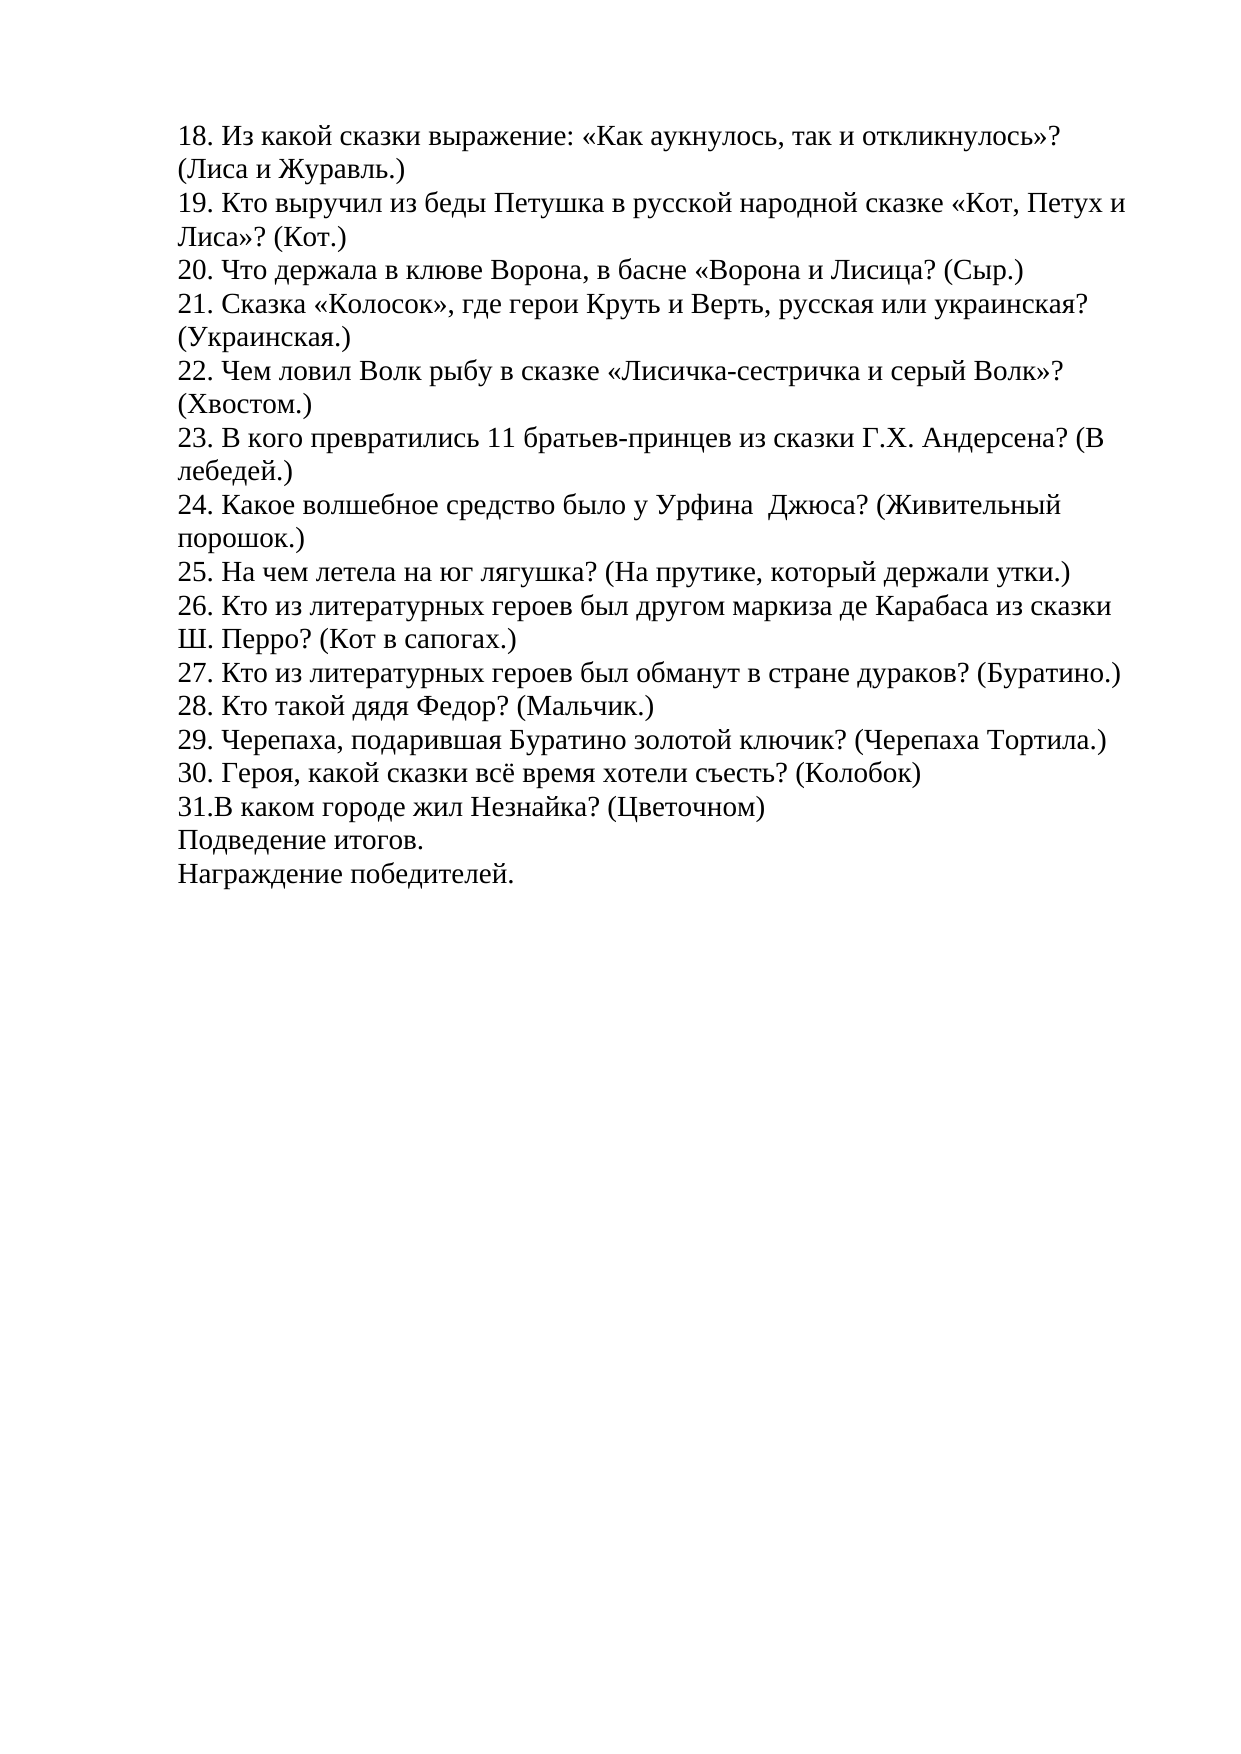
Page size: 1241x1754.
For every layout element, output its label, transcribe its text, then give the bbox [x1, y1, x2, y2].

text 20. Что держала в клюве Ворона, в басне «Ворона и Лисица? (Сыр.) [177, 252, 1137, 286]
text 22. Чем ловил Волк рыбу в сказке «Лисичка-сестричка и серый Волк»? (Хвостом.) [177, 353, 1137, 420]
text 21. Сказка «Колосок», где герои Круть и Верть, русская или украинская? (Украинская.) [177, 286, 1137, 353]
text Награждение победителей. [177, 856, 1137, 889]
text 31.В каком городе жил Незнайка? (Цветочном) [177, 789, 1137, 822]
text 26. Кто из литературных героев был другом маркиза де Карабаса из сказки Ш. Перро? (Кот в сапогах.) [177, 588, 1137, 655]
text 23. В кого превратились 11 братьев-принцев из сказки Г.Х. Андерсена? (В лебедей.) [177, 420, 1137, 487]
text 19. Кто выручил из беды Петушка в русской народной сказке «Кот, Петух и Лиса»? (Кот.) [177, 185, 1137, 252]
text Подведение итогов. [177, 822, 1137, 856]
text 24. Какое волшебное средство было у Урфина Джюса? (Живительный порошок.) [177, 487, 1137, 554]
text 18. Из какой сказки выражение: «Как аукнулось, так и откликнулось»? (Лиса и Журавль.) [177, 118, 1137, 185]
text 29. Черепаха, подарившая Буратино золотой ключик? (Черепаха Тортила.) [177, 722, 1137, 755]
text 30. Героя, какой сказки всё время хотели съесть? (Колобок) [177, 755, 1137, 789]
text 27. Кто из литературных героев был обманут в стране дураков? (Буратино.) [177, 655, 1137, 688]
text 28. Кто такой дядя Федор? (Мальчик.) [177, 688, 1137, 722]
text 25. На чем летела на юг лягушка? (На прутике, который держали утки.) [177, 554, 1137, 588]
